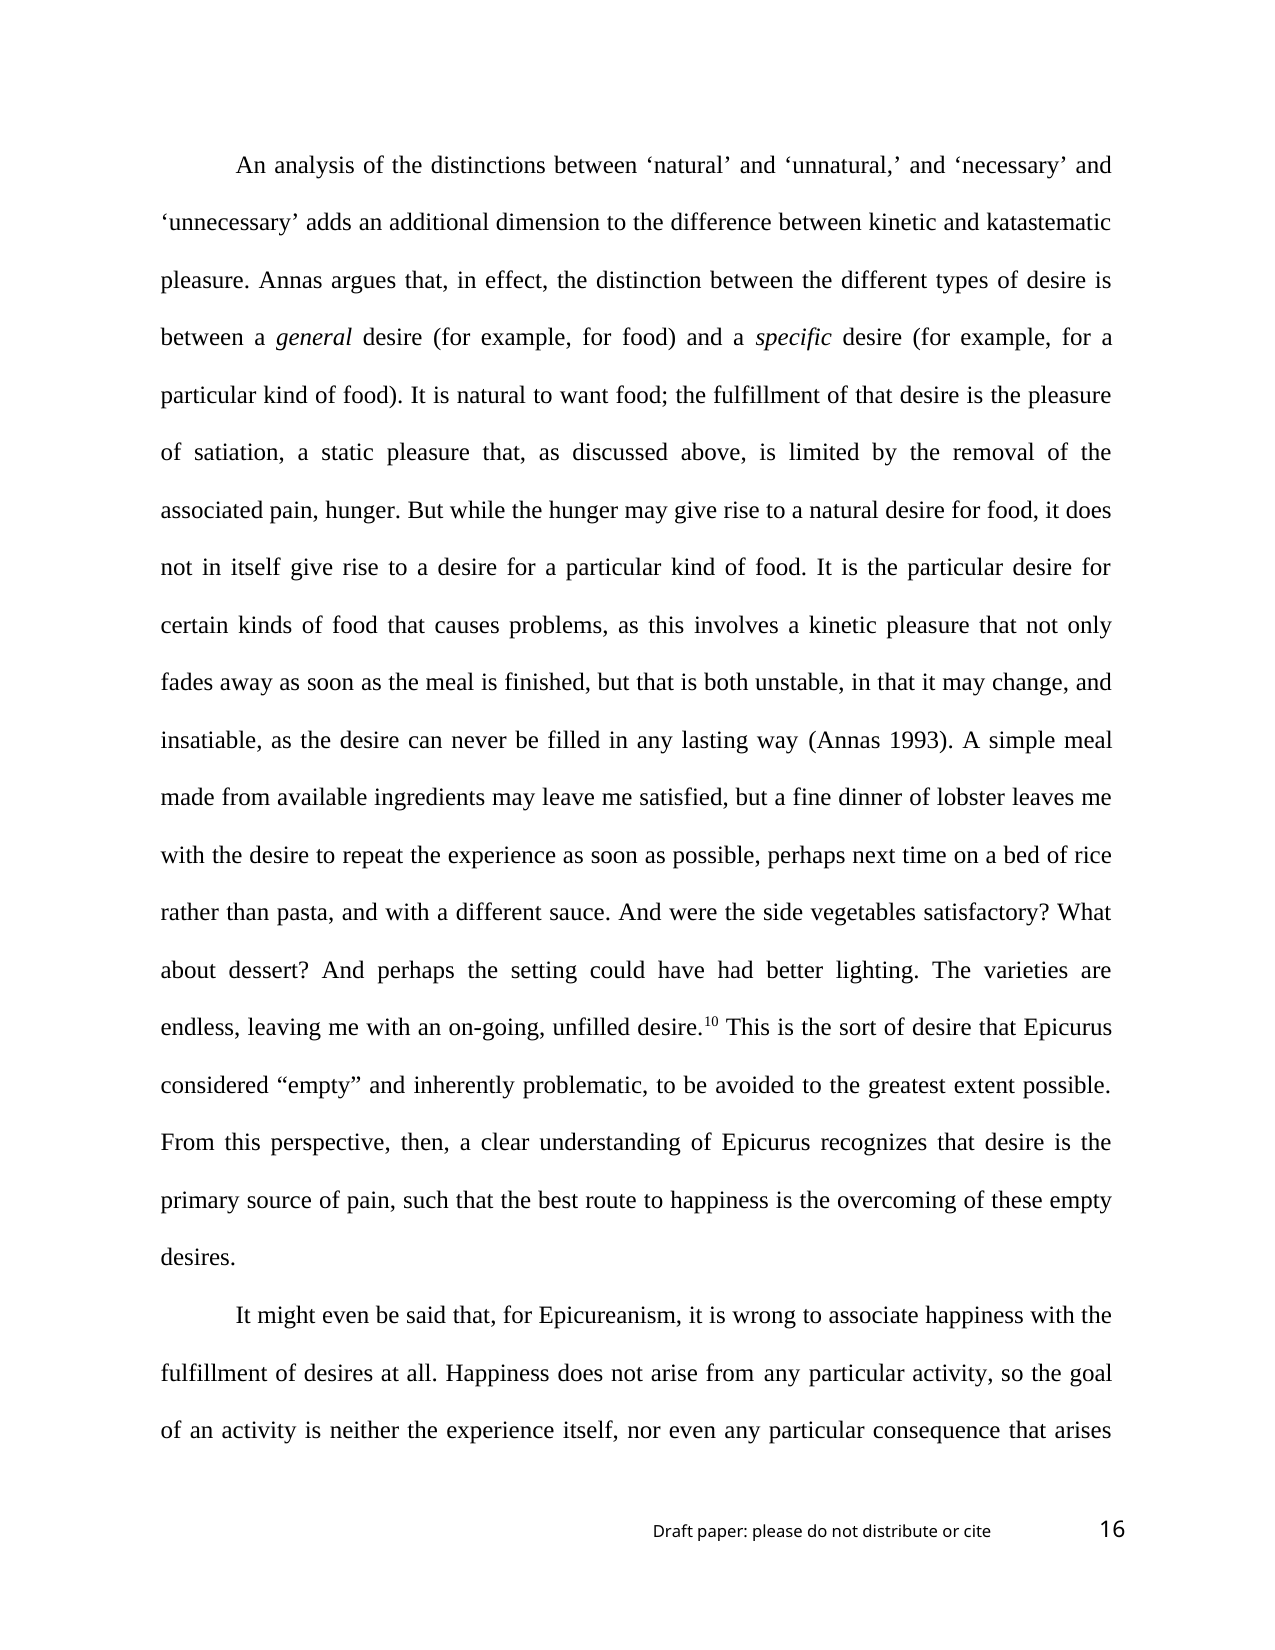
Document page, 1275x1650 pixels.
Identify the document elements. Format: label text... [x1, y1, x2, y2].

text An analysis of the distinctions between ‘natural’ and ‘unnatural,’ and ‘necessary’ and ‘unnecessary’ adds an additional dimension to the difference between kinetic and katastematic pleasure. Annas argues that, in effect, the distinction between the different types of desire is between a general desire (for example, for food) and a specific desire (for example, for a particular kind of food). It is natural to want food; the fulfillment of that desire is the pleasure of satiation, a static pleasure that, as discussed above, is limited by the removal of the associated pain, hunger. But while the hunger may give rise to a natural desire for food, it does not in itself give rise to a desire for a particular kind of food. It is the particular desire for certain kinds of food that causes problems, as this involves a kinetic pleasure that not only fades away as soon as the meal is finished, but that is both unstable, in that it may change, and insatiable, as the desire can never be filled in any lasting way (Annas 1993). A simple meal made from available ingredients may leave me satisfied, but a fine dinner of lobster leaves me with the desire to repeat the experience as soon as possible, perhaps next time on a bed of rice rather than pasta, and with a different sauce. And were the side vegetables satisfactory? What about dessert? And perhaps the setting could have had better lighting. The varieties are endless, leaving me with an on-going, unfilled desire. This is the sort of desire that Epicurus considered “empty” and inherently problematic, to be avoided to the greatest extent possible. From this perspective, then, a clear understanding of Epicurus recognizes that desire is the primary source of pain, such that the best route to happiness is the overcoming of these empty desires. [160, 150, 1113, 1271]
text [160, 1300, 1113, 1444]
